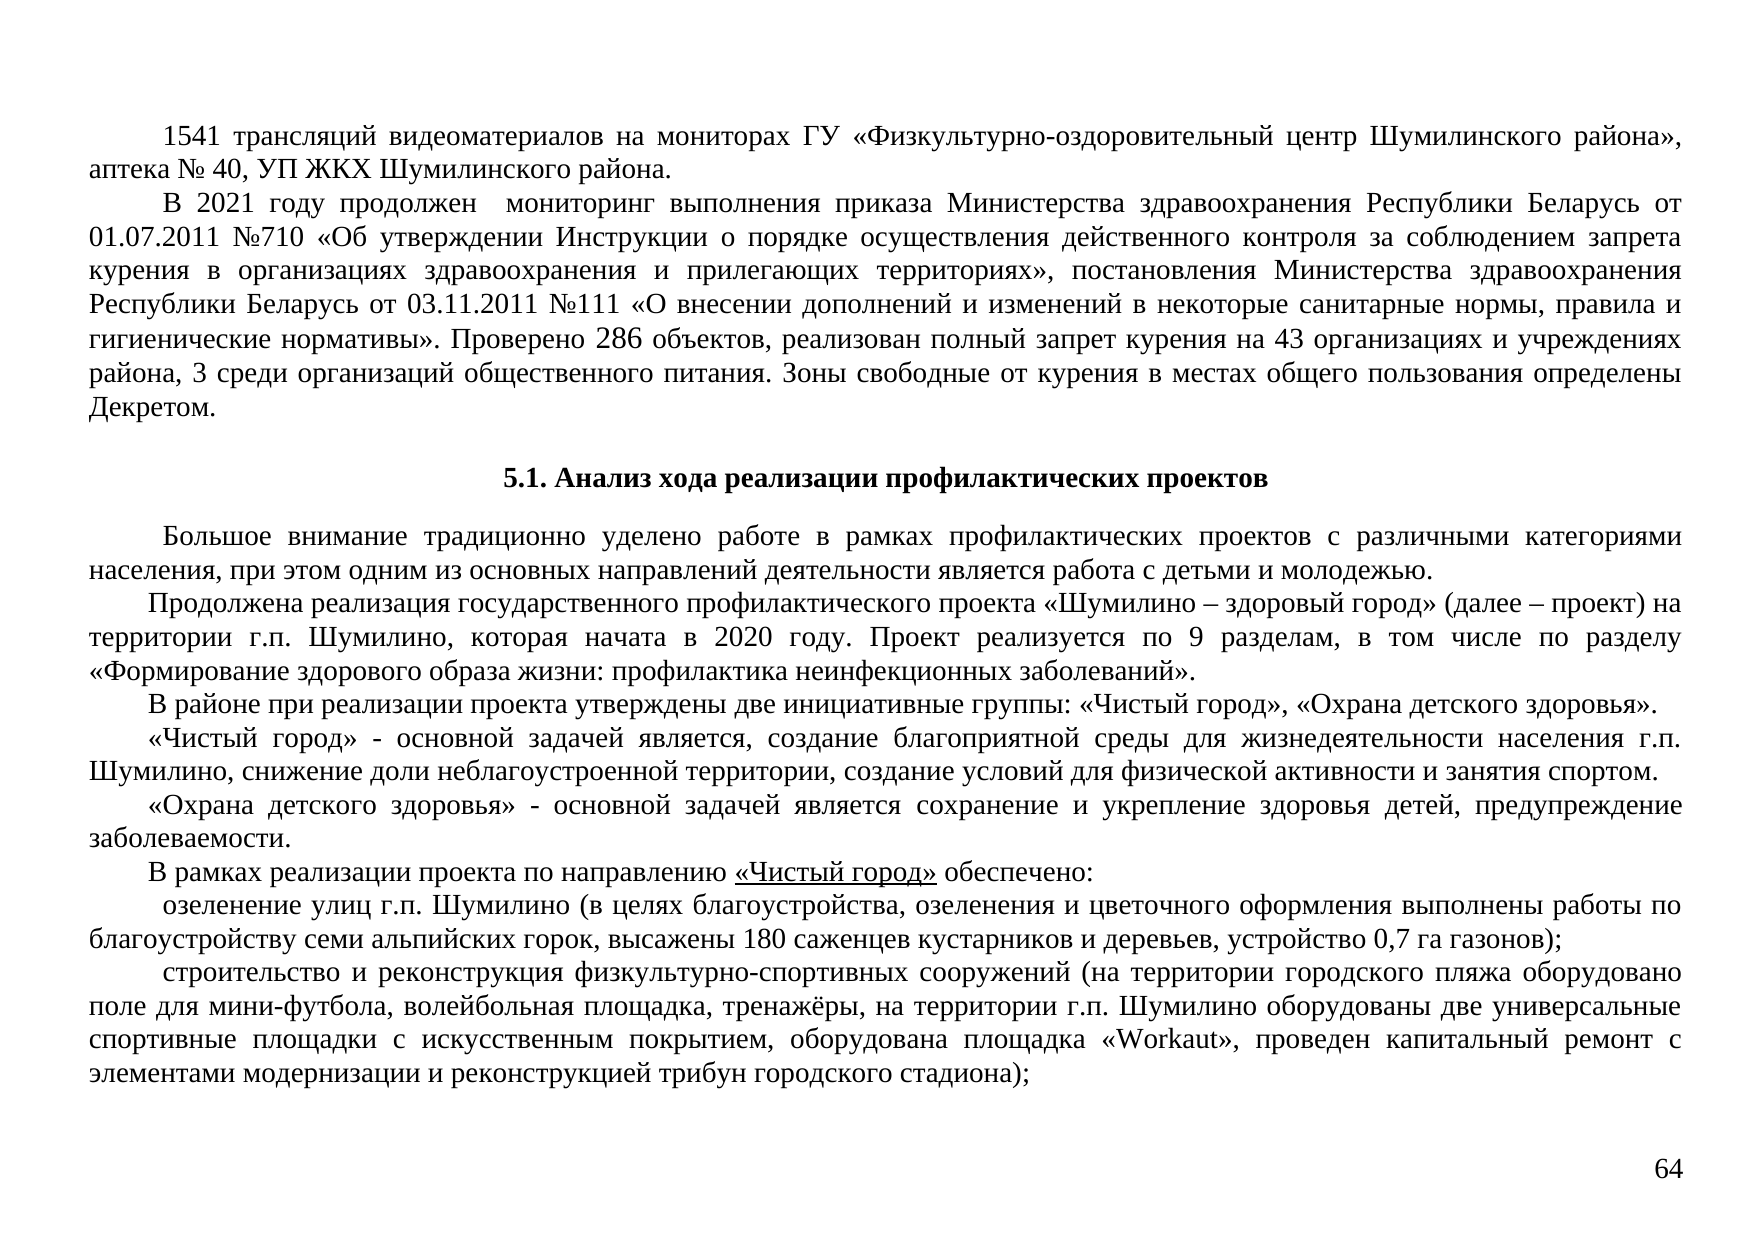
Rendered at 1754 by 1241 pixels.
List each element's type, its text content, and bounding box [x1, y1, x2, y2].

text «Охрана детского здоровья» - основной задачей является сохранение и укрепление здоровья детей, предупреждение заболеваемости. [89, 787, 1683, 854]
text В районе при реализации проекта утверждены две инициативные группы: «Чистый город», «Охрана детского здоровья». [89, 686, 1683, 720]
text В рамках реализации проекта по направлению «Чистый город» обеспечено: [89, 854, 1683, 887]
text озеленение улиц г.п. Шумилино (в целях благоустройства, озеленения и цветочного оформления выполнены работы по благоустройству семи альпийских горок, высажены 180 саженцев кустарников и деревьев, устройство 0,7 га газонов); [89, 887, 1683, 954]
text В 2021 году продолжен мониторинг выполнения приказа Министерства здравоохранения Республики Беларусь от 01.07.2011 №710 «Об утверждении Инструкции о порядке осуществления действенного контроля за соблюдением запрета курения в организациях здравоохранения и прилегающих территориях», постановления Министерства здравоохранения Республики Беларусь от 03.11.2011 №111 «О внесении дополнений и изменений в некоторые санитарные нормы, правила и гигиенические нормативы». Проверено 286 объектов, реализован полный запрет курения на 43 организациях и учреждениях района, 3 среди организаций общественного питания. Зоны свободные от курения в местах общего пользования определены Декретом. [89, 185, 1683, 422]
text 1541 трансляций видеоматериалов на мониторах ГУ «Физкультурно-оздоровительный центр Шумилинского района», аптека № 40, УП ЖКХ Шумилинского района. [89, 118, 1683, 185]
text строительство и реконструкция физкультурно-спортивных сооружений (на территории городского пляжа оборудовано поле для мини-футбола, волейбольная площадка, тренажёры, на территории г.п. Шумилино оборудованы две универсальные спортивные площадки с искусственным покрытием, оборудована площадка «Workаut», проведен капитальный ремонт с элементами модернизации и реконструкцией трибун городского стадиона); [89, 954, 1683, 1089]
text Продолжена реализация государственного профилактического проекта «Шумилино – здоровый город» (далее – проект) на территории г.п. Шумилино, которая начата в 2020 году. Проект реализуется по 9 разделам, в том числе по разделу «Формирование здорового образа жизни: профилактика неинфекционных заболеваний». [89, 586, 1683, 686]
text Большое внимание традиционно уделено работе в рамках профилактических проектов с различными категориями населения, при этом одним из основных направлений деятельности является работа с детьми и молодежью. [89, 518, 1683, 586]
subtitle 5.1. Анализ хода реализации профилактических проектов [89, 460, 1683, 493]
text «Чистый город» - основной задачей является, создание благоприятной среды для жизнедеятельности населения г.п. Шумилино, снижение доли неблагоустроенной территории, создание условий для физической активности и занятия спортом. [89, 720, 1683, 787]
